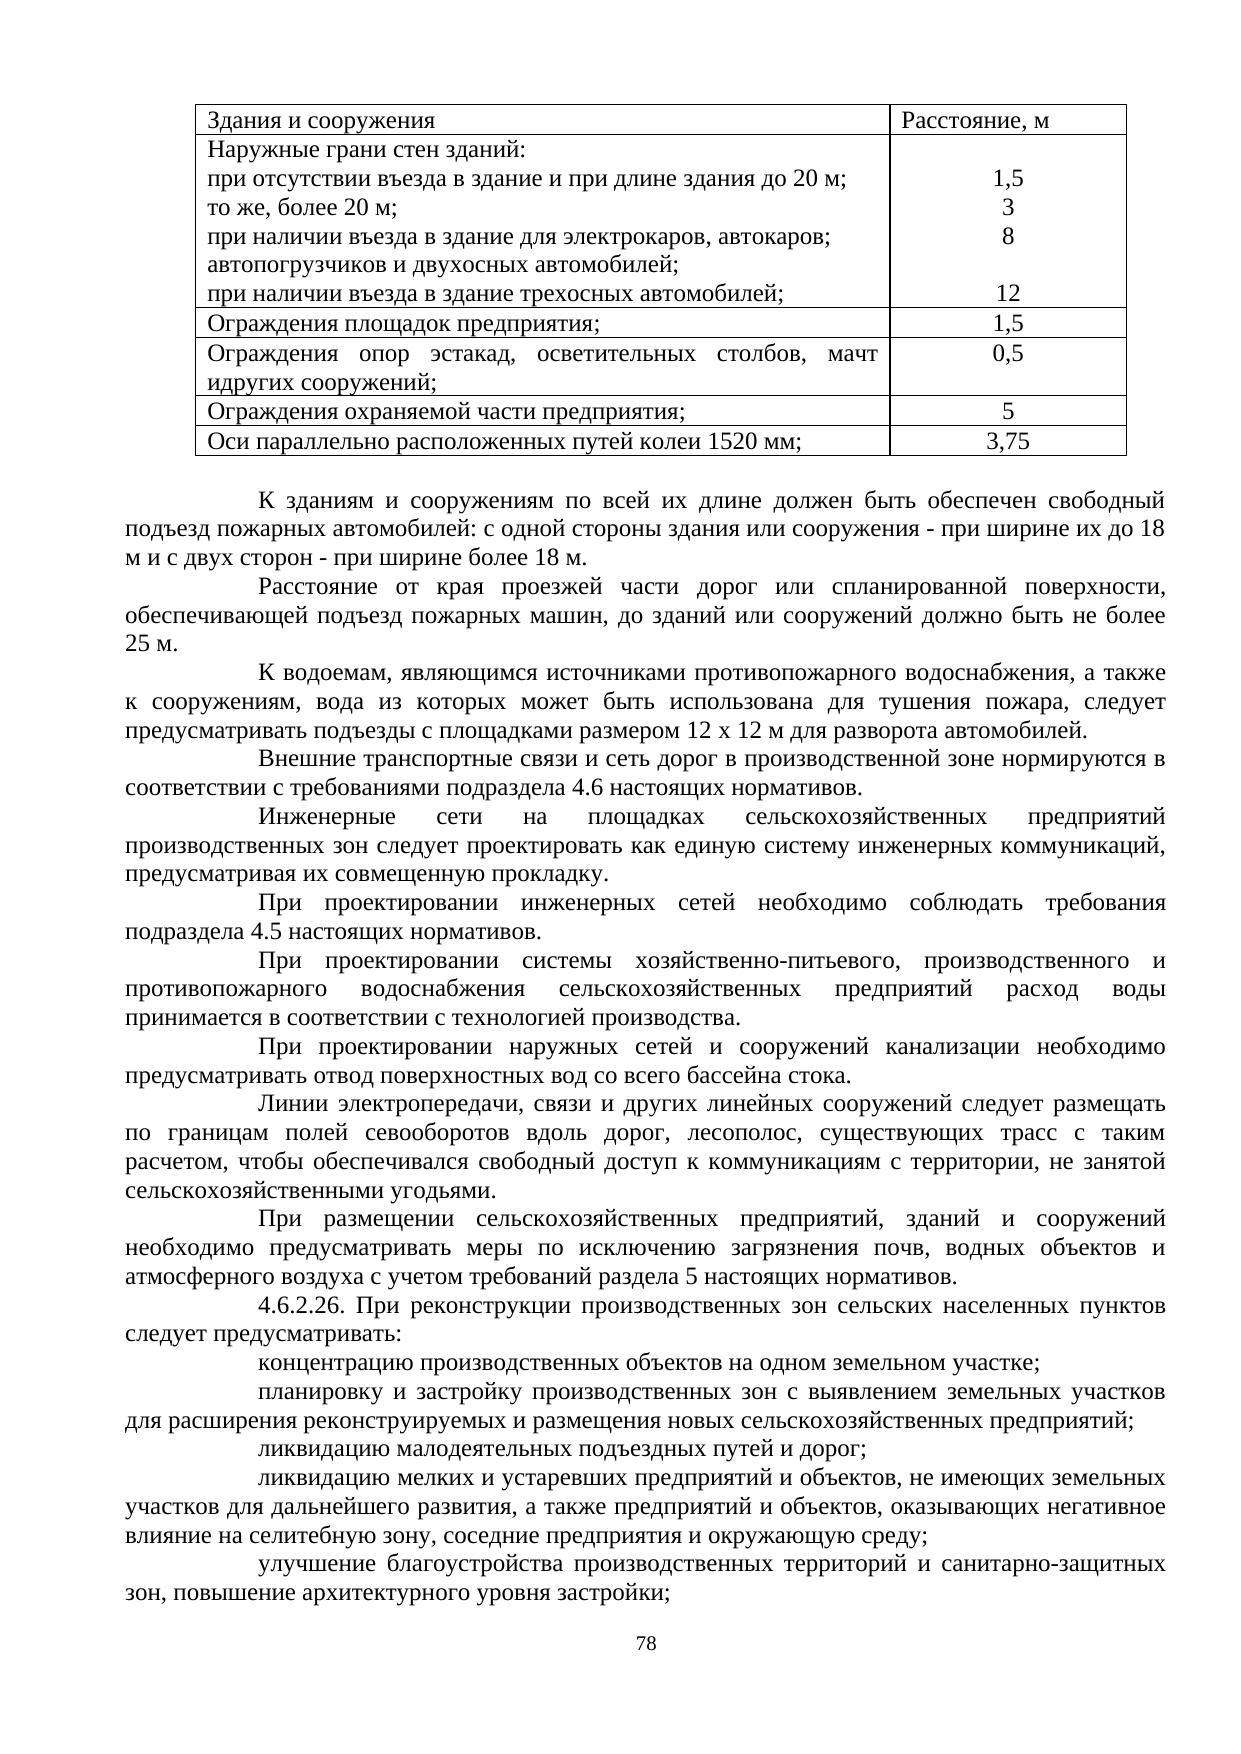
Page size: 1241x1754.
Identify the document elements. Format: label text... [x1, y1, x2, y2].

text планировку и застройку производственных зон с выявлением земельных участков для расширения реконструируемых и размещения новых сельскохозяйственных предприятий; [125, 1376, 1167, 1433]
text При проектировании инженерных сетей необходимо соблюдать требования подраздела 4.5 настоящих нормативов. [125, 887, 1167, 945]
text Инженерные сети на площадках сельскохозяйственных предприятий производственных зон следует проектировать как единую систему инженерных коммуникаций, предусматривая их совмещенную прокладку. [125, 801, 1167, 887]
text При проектировании наружных сетей и сооружений канализации необходимо предусматривать отвод поверхностных вод со всего бассейна стока. [125, 1031, 1167, 1088]
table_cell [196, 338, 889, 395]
text При размещении сельскохозяйственных предприятий, зданий и сооружений необходимо предусматривать меры по исключению загрязнения почв, водных объектов и атмосферного воздуха с учетом требований раздела 5 настоящих нормативов. [125, 1203, 1167, 1290]
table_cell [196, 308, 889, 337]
text улучшение благоустройства производственных территорий и санитарно-защитных зон, повышение архитектурного уровня застройки; [125, 1548, 1167, 1606]
text Внешние транспортные связи и сеть дорог в производственной зоне нормируются в соответствии с требованиями подраздела 4.6 настоящих нормативов. [125, 743, 1167, 801]
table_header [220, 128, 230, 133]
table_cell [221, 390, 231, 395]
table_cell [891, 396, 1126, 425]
text 4.6.2.26. При реконструкции производственных зон сельских населенных пунктов следует предусматривать: [125, 1290, 1167, 1347]
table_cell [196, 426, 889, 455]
text ликвидацию малодеятельных подъездных путей и дорог; [125, 1433, 1167, 1462]
text К водоемам, являющимся источниками противопожарного водоснабжения, а также к сооружениям, вода из которых может быть использована для тушения пожара, следует предусматривать подъезды с площадками размером 12 x 12 м для разворота автомобилей. [125, 657, 1167, 743]
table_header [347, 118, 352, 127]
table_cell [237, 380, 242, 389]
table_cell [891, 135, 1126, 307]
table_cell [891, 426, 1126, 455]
text При проектировании системы хозяйственно-питьевого, производственного и противопожарного водоснабжения сельскохозяйственных предприятий расход воды принимается в соответствии с технологией производства. [125, 945, 1167, 1031]
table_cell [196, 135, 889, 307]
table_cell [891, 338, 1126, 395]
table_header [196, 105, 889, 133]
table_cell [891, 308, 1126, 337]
text Линии электропередачи, связи и других линейных сооружений следует размещать по границам полей севооборотов вдоль дорог, лесополос, существующих трасс с таким расчетом, чтобы обеспечивался свободный доступ к коммуникациям с территории, не занятой сельскохозяйственными угодьями. [125, 1088, 1167, 1203]
text ликвидацию мелких и устаревших предприятий и объектов, не имеющих земельных участков для дальнейшего развития, а также предприятий и объектов, оказывающих негативное влияние на селитебную зону, соседние предприятия и окружающую среду; [125, 1462, 1167, 1548]
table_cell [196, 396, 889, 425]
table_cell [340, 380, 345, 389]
text К зданиям и сооружениям по всей их длине должен быть обеспечен свободный подъезд пожарных автомобилей: с одной стороны здания или сооружения - при ширине их до 18 м и с двух сторон - при ширине более 18 м. [125, 485, 1167, 571]
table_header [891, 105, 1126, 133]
text концентрацию производственных объектов на одном земельном участке; [125, 1347, 1167, 1376]
text Расстояние от края проезжей части дорог или спланированной поверхности, обеспечивающей подъезд пожарных машин, до зданий или сооружений должно быть не более 25 м. [125, 571, 1167, 657]
